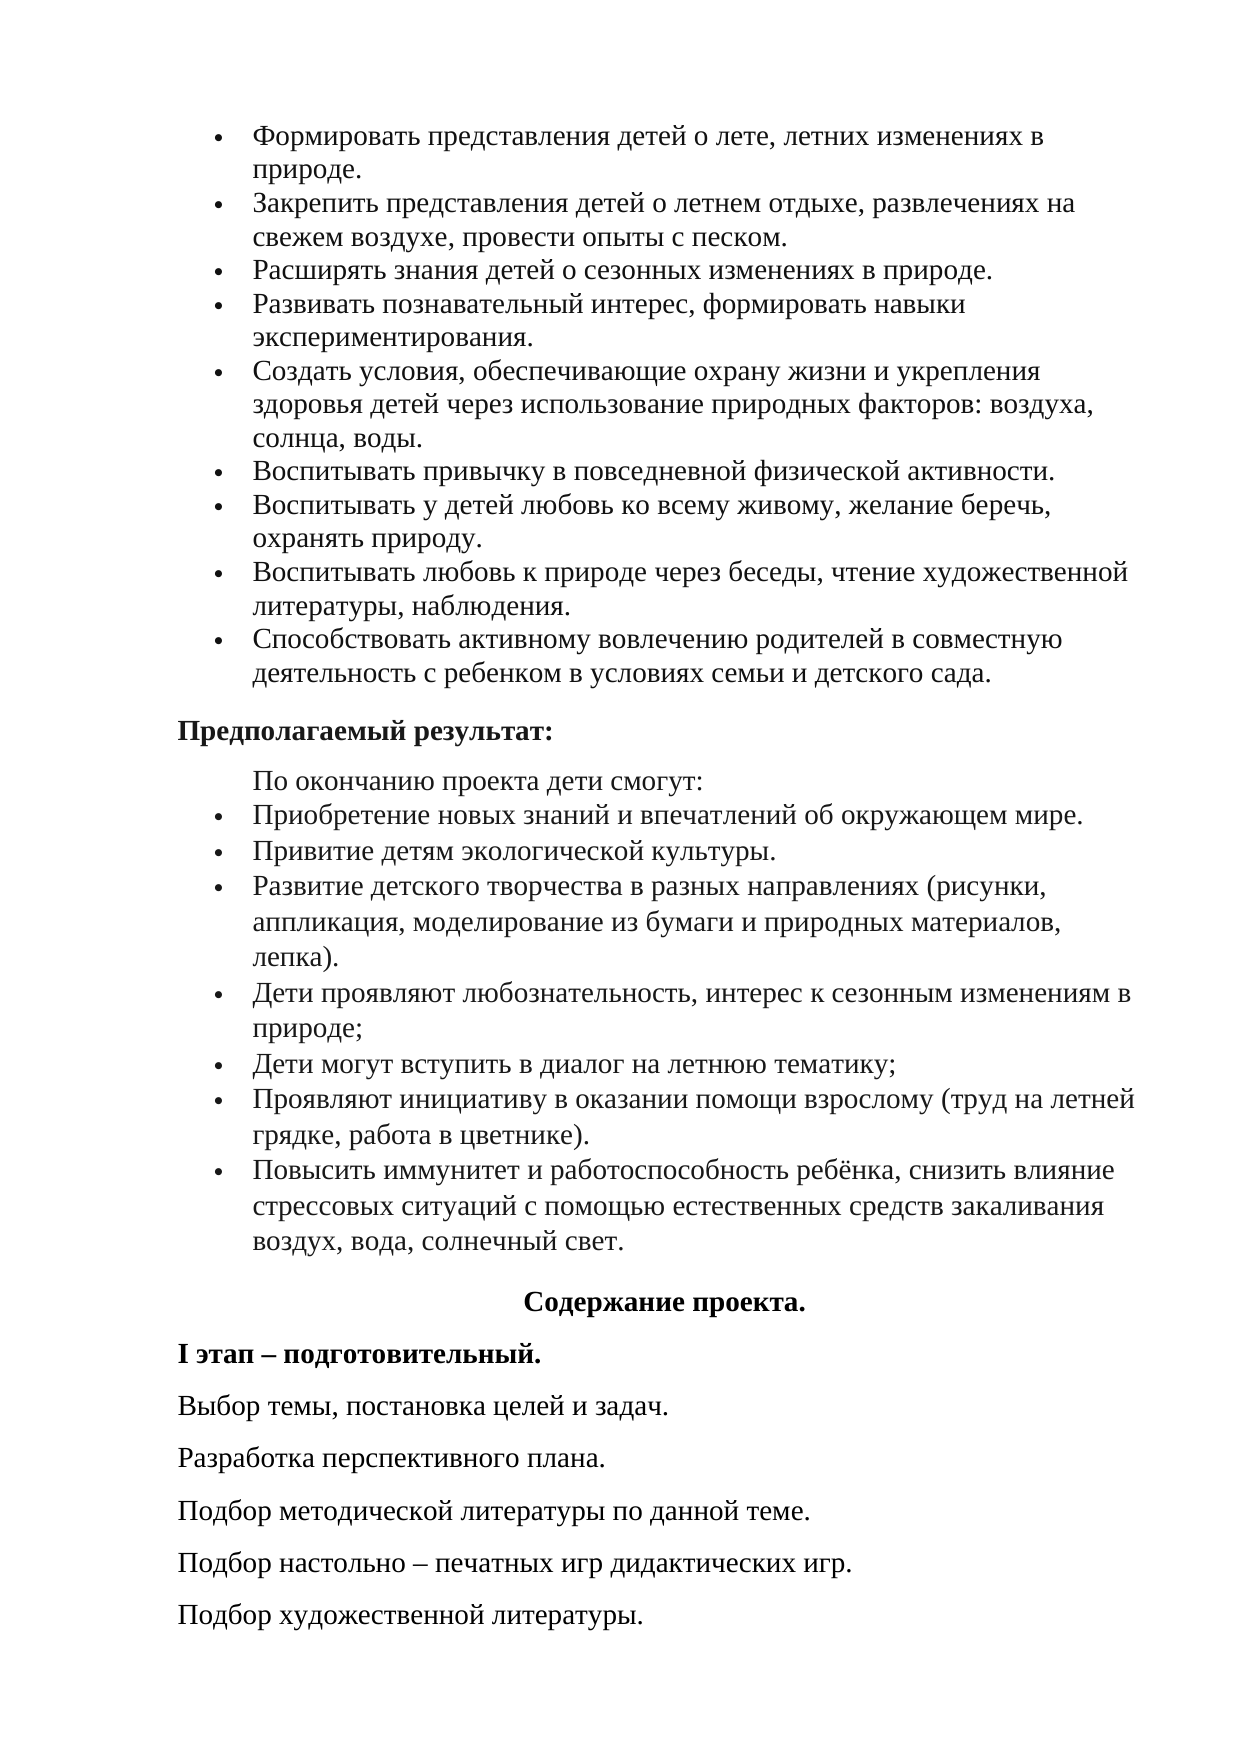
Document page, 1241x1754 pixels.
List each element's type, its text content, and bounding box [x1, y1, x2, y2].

text Подбор методической литературы по данной теме. [177, 1493, 1152, 1526]
list Проявляют инициативу в оказании помощи взрослому (труд на летней грядке, работа в цветнике). [215, 1081, 1152, 1150]
list Закрепить представления детей о летнем отдыхе, развлечениях на свежем воздухе, провести опыты с песком. [215, 185, 1152, 252]
text I этап – подготовительный. [177, 1336, 1152, 1369]
text Содержание проекта. [177, 1284, 1152, 1317]
list Способствовать активному вовлечению родителей в совместную деятельность с ребенком в условиях семьи и детского сада. [215, 621, 1152, 688]
list Дети могут вступить в диалог на летнюю тематику; [215, 1046, 1152, 1079]
text Предполагаемый результат: [177, 713, 1152, 747]
list Развитие детского творчества в разных направлениях (рисунки, аппликация, моделирование из бумаги и природных материалов, лепка). [215, 868, 1152, 973]
list Расширять знания детей о сезонных изменениях в природе. [215, 252, 1152, 286]
list Создать условия, обеспечивающие охрану жизни и укрепления здоровья детей через использование природных факторов: воздуха, солнца, воды. [215, 353, 1152, 453]
text Выбор темы, постановка целей и задач. [177, 1388, 1152, 1422]
list Привитие детям экологической культуры. [215, 833, 1152, 866]
list Формировать представления детей о лете, летних изменениях в природе. [215, 118, 1152, 185]
list Дети проявляют любознательность, интерес к сезонным изменениям в природе; [215, 975, 1152, 1044]
list Воспитывать у детей любовь ко всему живому, желание беречь, охранять природу. [215, 487, 1152, 554]
text По окончанию проекта дети смогут: [252, 763, 1152, 797]
text Подбор художественной литературы. [177, 1597, 1152, 1631]
text Разработка перспективного плана. [177, 1440, 1152, 1474]
text Подбор настольно – печатных игр дидактических игр. [177, 1545, 1152, 1578]
list Воспитывать привычку в повседневной физической активности. [215, 453, 1152, 487]
list Воспитывать любовь к природе через беседы, чтение художественной литературы, наблюдения. [215, 554, 1152, 621]
list Приобретение новых знаний и впечатлений об окружающем мире. [215, 797, 1152, 831]
list Развивать познавательный интерес, формировать навыки экспериментирования. [215, 286, 1152, 353]
list Повысить иммунитет и работоспособность ребёнка, снизить влияние стрессовых ситуаций с помощью естественных средств закаливания воздух, вода, солнечный свет. [215, 1152, 1152, 1257]
